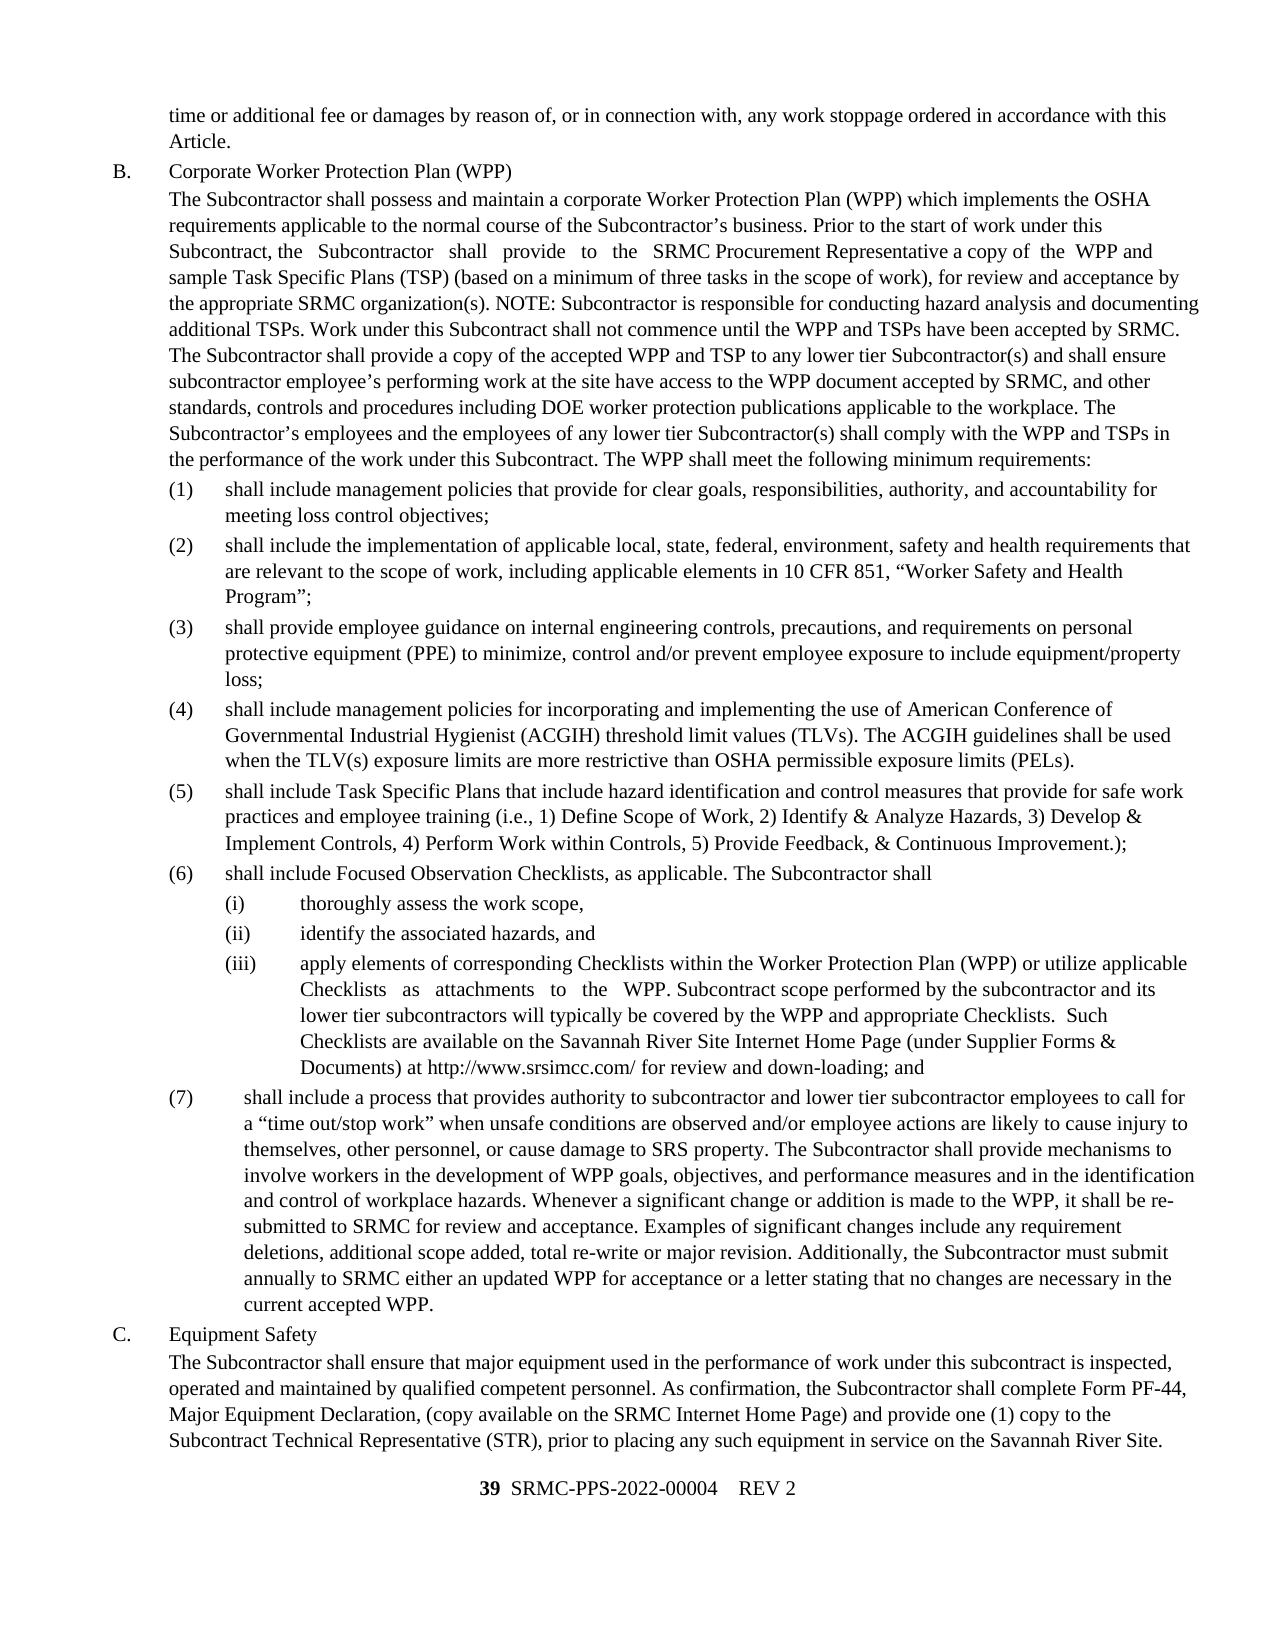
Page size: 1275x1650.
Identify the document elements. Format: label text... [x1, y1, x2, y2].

subtitle shall include management policies that provide for clear goals, responsibilities, authority, and accountability for meeting loss control objectives; [169, 477, 1200, 527]
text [169, 1350, 1200, 1452]
subtitle Corporate Worker Protection Plan (WPP) [112, 159, 1200, 183]
subtitle identify the associated hazards, and [225, 921, 1200, 945]
subtitle thoroughly assess the work scope, [225, 891, 1200, 915]
subtitle shall include a process that provides authority to subcontractor and lower tier subcontractor employees to call for a “time out/stop work” when unsafe conditions are observed and/or employee actions are likely to cause injury to themselves, other personnel, or cause damage to SRS property. The Subcontractor shall provide mechanisms to involve workers in the development of WPP goals, objectives, and performance measures and in the identification and control of workplace hazards. Whenever a significant change or addition is made to the WPP, it shall be re-submitted to SRMC for review and acceptance. Examples of significant changes include any requirement deletions, additional scope added, total re-write or major revision. Additionally, the Subcontractor must submit annually to SRMC either an updated WPP for acceptance or a letter stating that no changes are necessary in the current accepted WPP. [169, 1085, 1200, 1316]
subtitle shall include Task Specific Plans that include hazard identification and control measures that provide for safe work practices and employee training (i.e., 1) Define Scope of Work, 2) Identify & Analyze Hazards, 3) Develop & Implement Controls, 4) Perform Work within Controls, 5) Provide Feedback, & Continuous Improvement.); [169, 778, 1200, 854]
subtitle shall include the implementation of applicable local, state, federal, environment, safety and health requirements that are relevant to the scope of work, including applicable elements in 10 CFR 851, “Worker Safety and Health Program”; [169, 533, 1200, 608]
subtitle Equipment Safety [112, 1322, 1200, 1346]
subtitle apply elements of corresponding Checklists within the Worker Protection Plan (WPP) or utilize applicable Checklists as attachments to the WPP. Subcontract scope performed by the subcontractor and its lower tier subcontractors will typically be covered by the WPP and appropriate Checklists. Such Checklists are available on the Savannah River Site Internet Home Page (under Supplier Forms & Documents) at http://www.srsimcc.com/ for review and down-loading; and [225, 951, 1200, 1079]
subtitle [112, 103, 1200, 153]
subtitle shall provide employee guidance on internal engineering controls, precautions, and requirements on personal protective equipment (PPE) to minimize, control and/or prevent employee exposure to include equipment/property loss; [169, 614, 1200, 691]
subtitle shall include Focused Observation Checklists, as applicable. The Subcontractor shall [169, 861, 1200, 884]
subtitle shall include management policies for incorporating and implementing the use of American Conference of Governmental Industrial Hygienist (ACGIH) threshold limit values (TLVs). The ACGIH guidelines shall be used when the TLV(s) exposure limits are more restrictive than OSHA permissible exposure limits (PELs). [169, 697, 1200, 772]
text The Subcontractor shall possess and maintain a corporate Worker Protection Plan (WPP) which implements the OSHA requirements applicable to the normal course of the Subcontractor’s business. Prior to the start of work under this Subcontract, the Subcontractor shall provide to the SRMC Procurement Representative a copy of the WPP and sample Task Specific Plans (TSP) (based on a minimum of three tasks in the scope of work), for review and acceptance by the appropriate SRMC organization(s). NOTE: Subcontractor is responsible for conducting hazard analysis and documenting additional TSPs. Work under this Subcontract shall not commence until the WPP and TSPs have been accepted by SRMC. The Subcontractor shall provide a copy of the accepted WPP and TSP to any lower tier Subcontractor(s) and shall ensure subcontractor employee’s performing work at the site have access to the WPP document accepted by SRMC, and other standards, controls and procedures including DOE worker protection publications applicable to the workplace. The Subcontractor’s employees and the employees of any lower tier Subcontractor(s) shall comply with the WPP and TSPs in the performance of the work under this Subcontract. The WPP shall meet the following minimum requirements: [169, 187, 1200, 471]
